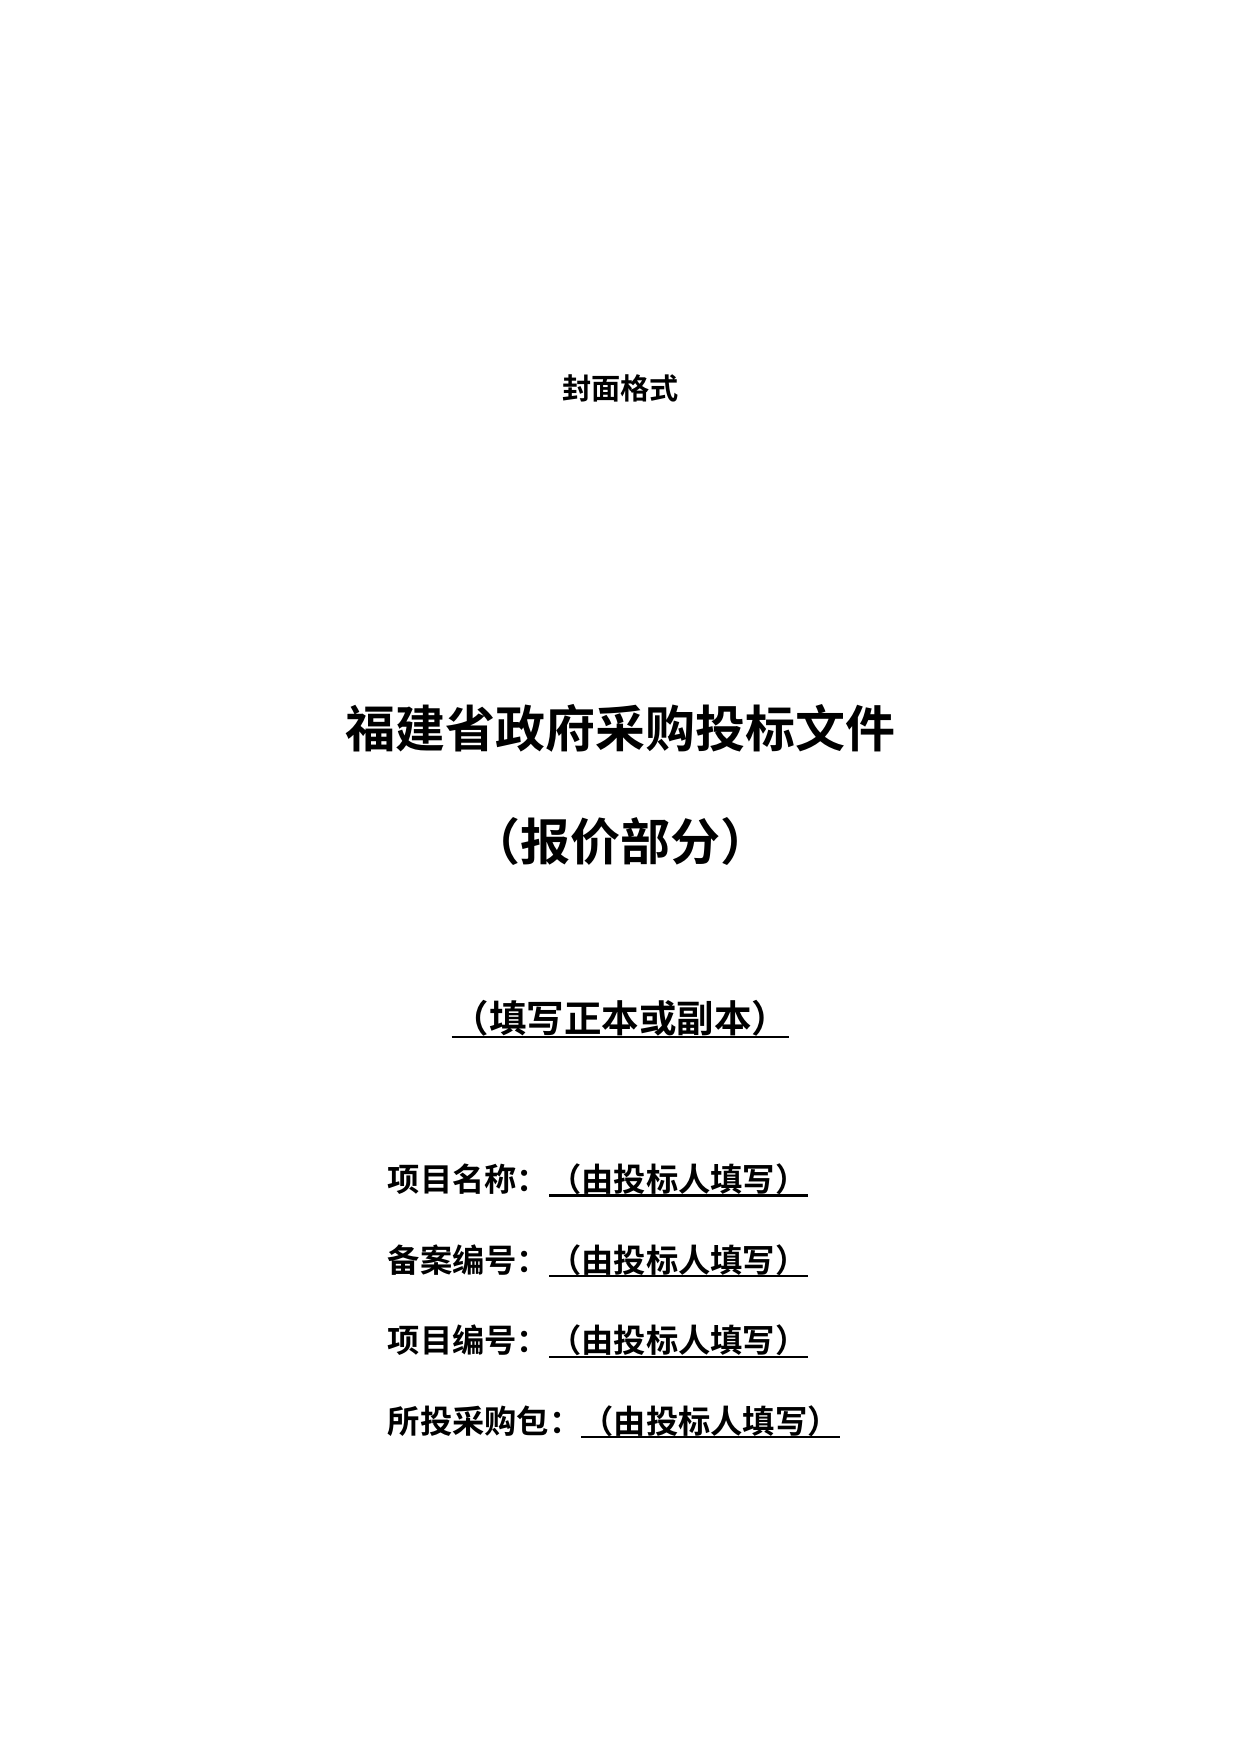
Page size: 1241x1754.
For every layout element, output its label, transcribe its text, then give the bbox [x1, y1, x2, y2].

text （报价部分） [187, 790, 1053, 888]
text 所投采购包：（由投标人填写） [187, 1387, 1053, 1452]
text 备案编号：（由投标人填写） [187, 1226, 1053, 1291]
text 项目编号：（由投标人填写） [187, 1306, 1053, 1371]
text 福建省政府采购投标文件 [187, 677, 1053, 774]
text （填写正本或副本） [187, 984, 1053, 1049]
text 项目名称：（由投标人填写） [187, 1145, 1053, 1210]
text 封面格式 [187, 354, 1053, 419]
